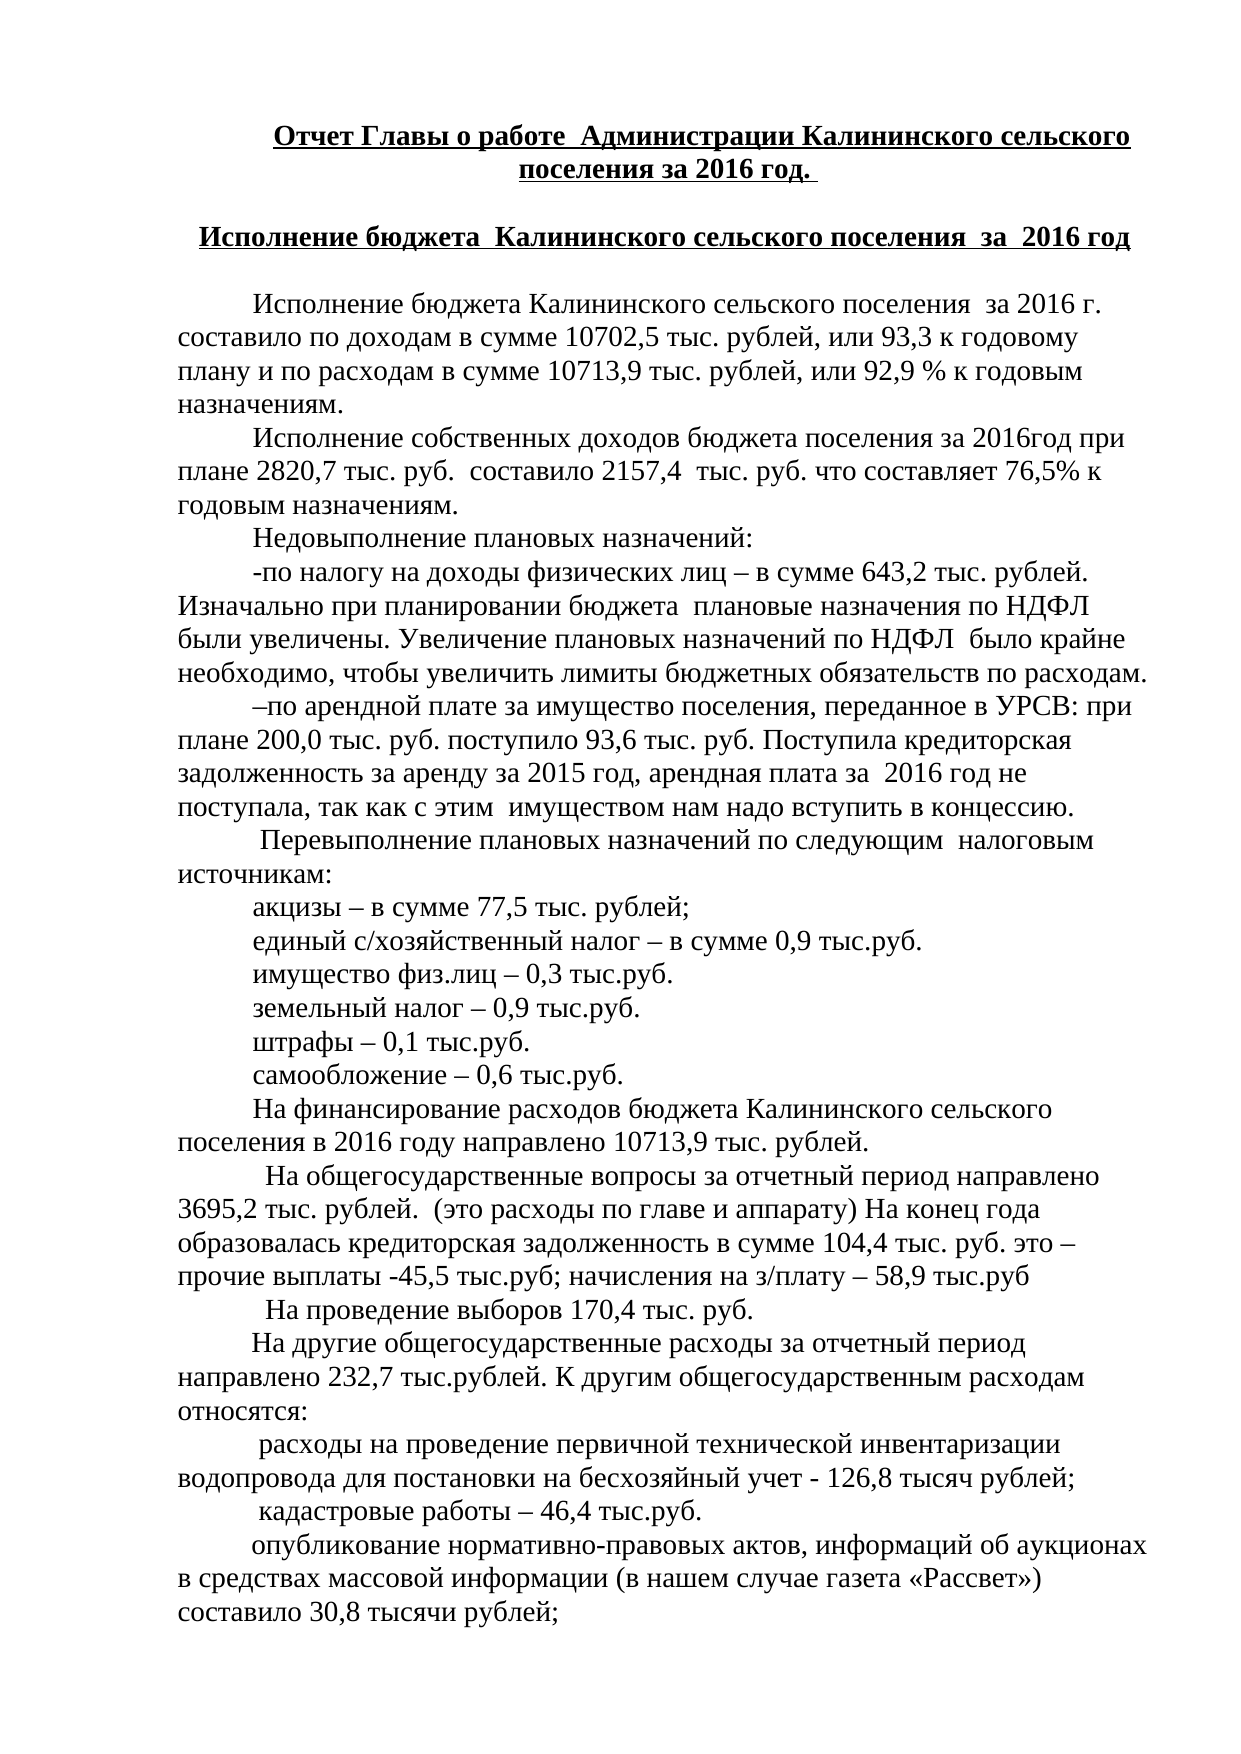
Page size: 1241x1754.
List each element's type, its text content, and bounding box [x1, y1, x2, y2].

text Исполнение бюджета Калининского сельского поселения за 2016 год [177, 219, 1152, 252]
text На другие общегосударственные расходы за отчетный период направлено 232,7 тыс.рублей. К другим общегосударственным расходам относятся: [177, 1326, 1152, 1426]
text опубликование нормативно-правовых актов, информаций об аукционах в средствах массовой информации (в нашем случае газета «Рассвет») составило 30,8 тысячи рублей; [177, 1527, 1152, 1627]
text Недовыполнение плановых назначений: [177, 521, 1152, 554]
text имущество физ.лиц – 0,3 тыс.руб. [177, 957, 1152, 990]
text -по налогу на доходы физических лиц – в сумме 643,2 тыс. рублей. Изначально при планировании бюджета плановые назначения по НДФЛ были увеличены. Увеличение плановых назначений по НДФЛ было крайне необходимо, чтобы увеличить лимиты бюджетных обязательств по расходам. [177, 554, 1152, 688]
text На проведение выборов 170,4 тыс. руб. [177, 1292, 1152, 1326]
text Отчет Главы о работе Администрации Калининского сельского поселения за 2016 год. [177, 118, 1152, 185]
text единый с/хозяйственный налог – в сумме 0,9 тыс.руб. [177, 923, 1152, 957]
text Перевыполнение плановых назначений по следующим налоговым источникам: [177, 822, 1152, 889]
text акцизы – в сумме 77,5 тыс. рублей; [177, 889, 1152, 923]
text Исполнение бюджета Калининского сельского поселения за . составило по доходам в сумме 10702,5 тыс. рублей, или 93,3 к годовому плану и по расходам в сумме 10713,9 тыс. рублей, или 92,9 % к годовым назначениям. [177, 286, 1152, 420]
text На общегосударственные вопросы за отчетный период направлено 3695,2 тыс. рублей. (это расходы по главе и аппарату) На конец года образовалась кредиторская задолженность в сумме 104,4 тыс. руб. это – прочие выплаты -45,5 тыс.руб; начисления на з/плату – 58,9 тыс.руб [177, 1158, 1152, 1292]
text На финансирование расходов бюджета Калининского сельского поселения в 2016 году направлено 10713,9 тыс. рублей. [177, 1091, 1152, 1158]
text –по арендной плате за имущество поселения, переданное в УРСВ: при плане 200,0 тыс. руб. поступило 93,6 тыс. руб. Поступила кредиторская задолженность за аренду за 2015 год, арендная плата за 2016 год не поступала, так как с этим имуществом нам надо вступить в концессию. [177, 688, 1152, 822]
text расходы на проведение первичной технической инвентаризации водопровода для постановки на бесхозяйный учет - 126,8 тысяч рублей; [177, 1426, 1152, 1493]
text Исполнение собственных доходов бюджета поселения за 2016год при плане 2820,7 тыс. руб. составило 2157,4 тыс. руб. что составляет 76,5% к годовым назначениям. [177, 420, 1152, 521]
text кадастровые работы – 46,4 тыс.руб. [177, 1493, 1152, 1527]
text штрафы – 0,1 тыс.руб. [177, 1024, 1152, 1057]
text самообложение – 0,6 тыс.руб. [177, 1057, 1152, 1091]
text земельный налог – 0,9 тыс.руб. [177, 990, 1152, 1024]
